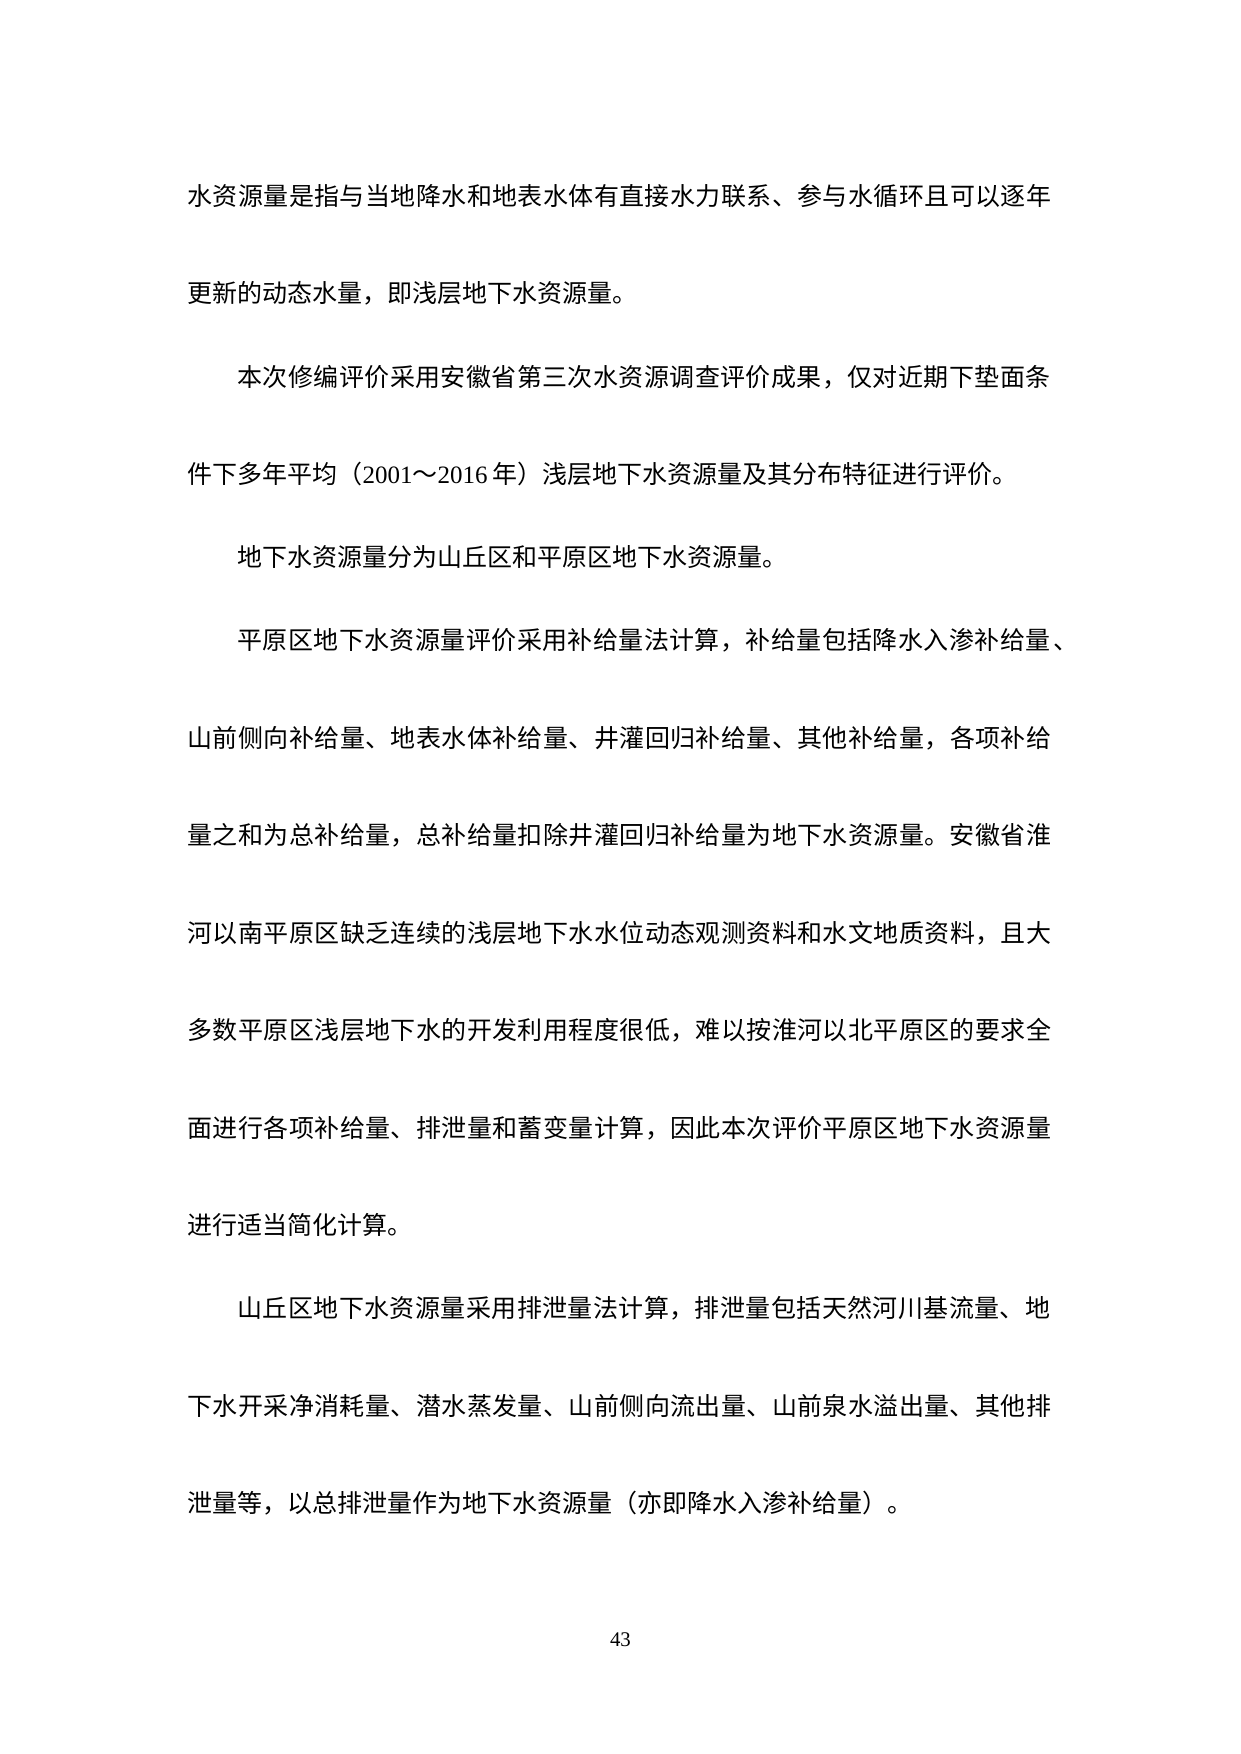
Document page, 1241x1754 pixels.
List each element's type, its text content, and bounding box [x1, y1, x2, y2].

text 山丘区地下水资源量采用排泄量法计算，排泄量包括天然河川基流量、地下水开采净消耗量、潜水蒸发量、山前侧向流出量、山前泉水溢出量、其他排泄量等，以总排泄量作为地下水资源量（亦即降水入渗补给量）。 [187, 1274, 1053, 1534]
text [187, 162, 1053, 324]
text 平原区地下水资源量评价采用补给量法计算，补给量包括降水入渗补给量、山前侧向补给量、地表水体补给量、井灌回归补给量、其他补给量，各项补给量之和为总补给量，总补给量扣除井灌回归补给量为地下水资源量。安徽省淮河以南平原区缺乏连续的浅层地下水水位动态观测资料和水文地质资料，且大多数平原区浅层地下水的开发利用程度很低，难以按淮河以北平原区的要求全面进行各项补给量、排泄量和蓄变量计算，因此本次评价平原区地下水资源量进行适当简化计算。 [187, 606, 1053, 1256]
text 地下水资源量分为山丘区和平原区地下水资源量。 [187, 523, 1053, 588]
text 本次修编评价采用安徽省第三次水资源调查评价成果，仅对近期下垫面条件下多年平均（2001～2016年）浅层地下水资源量及其分布特征进行评价。 [187, 343, 1053, 505]
